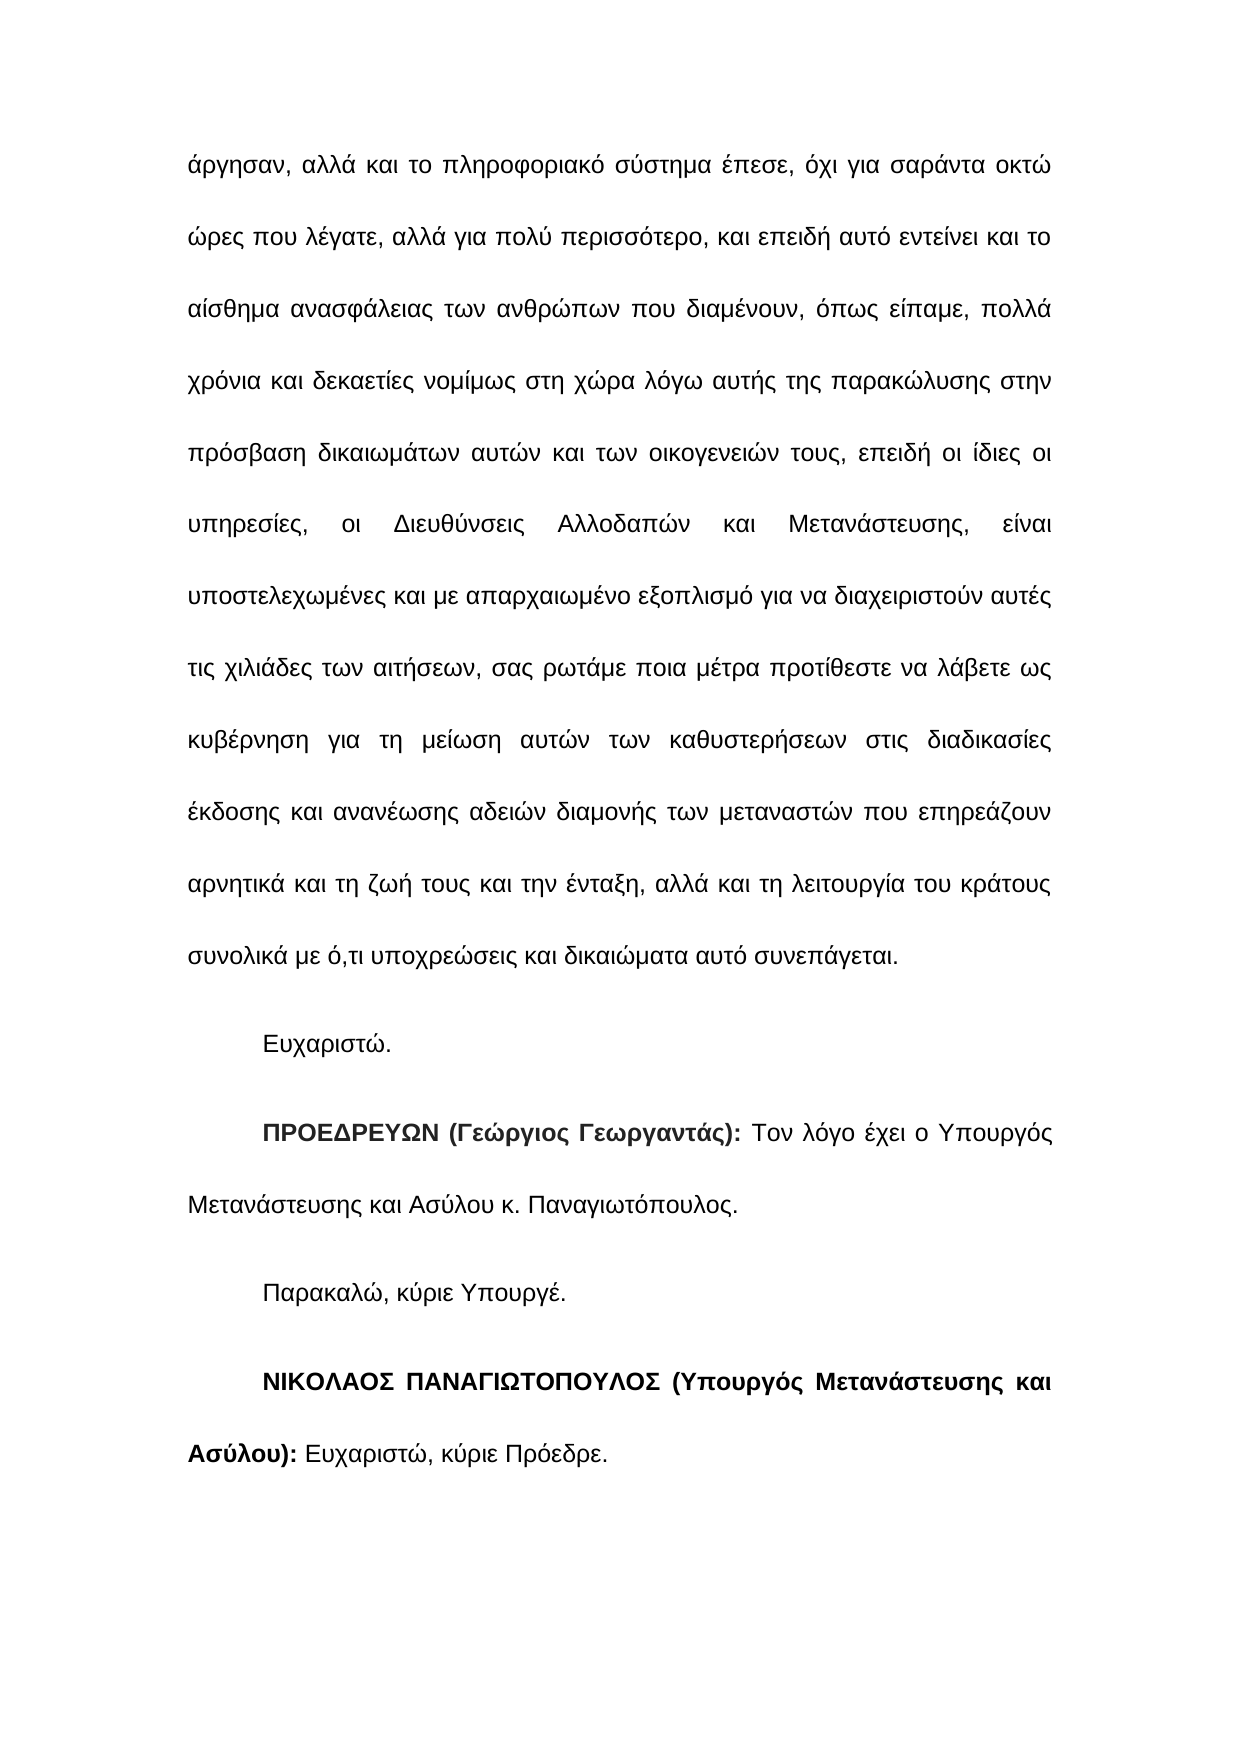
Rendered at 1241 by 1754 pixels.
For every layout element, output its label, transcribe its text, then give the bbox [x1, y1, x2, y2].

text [187, 150, 1053, 969]
text ΝΙΚΟΛΑΟΣ ΠΑΝΑΓΙΩΤΟΠΟΥΛΟΣ (Υπουργός Μετανάστευσης και Ασύλου): Ευχαριστώ, κύριε Πρόεδρε. [187, 1367, 1053, 1467]
text ΠΡΟΕΔΡΕΥΩΝ (Γεώργιος Γεωργαντάς): Τον λόγο έχει ο Υπουργός Μετανάστευσης και Ασύλου κ. Παναγιωτόπουλος. [187, 1118, 1053, 1218]
text Ευχαριστώ. [187, 1029, 1053, 1058]
text Παρακαλώ, κύριε Υπουργέ. [187, 1278, 1053, 1307]
